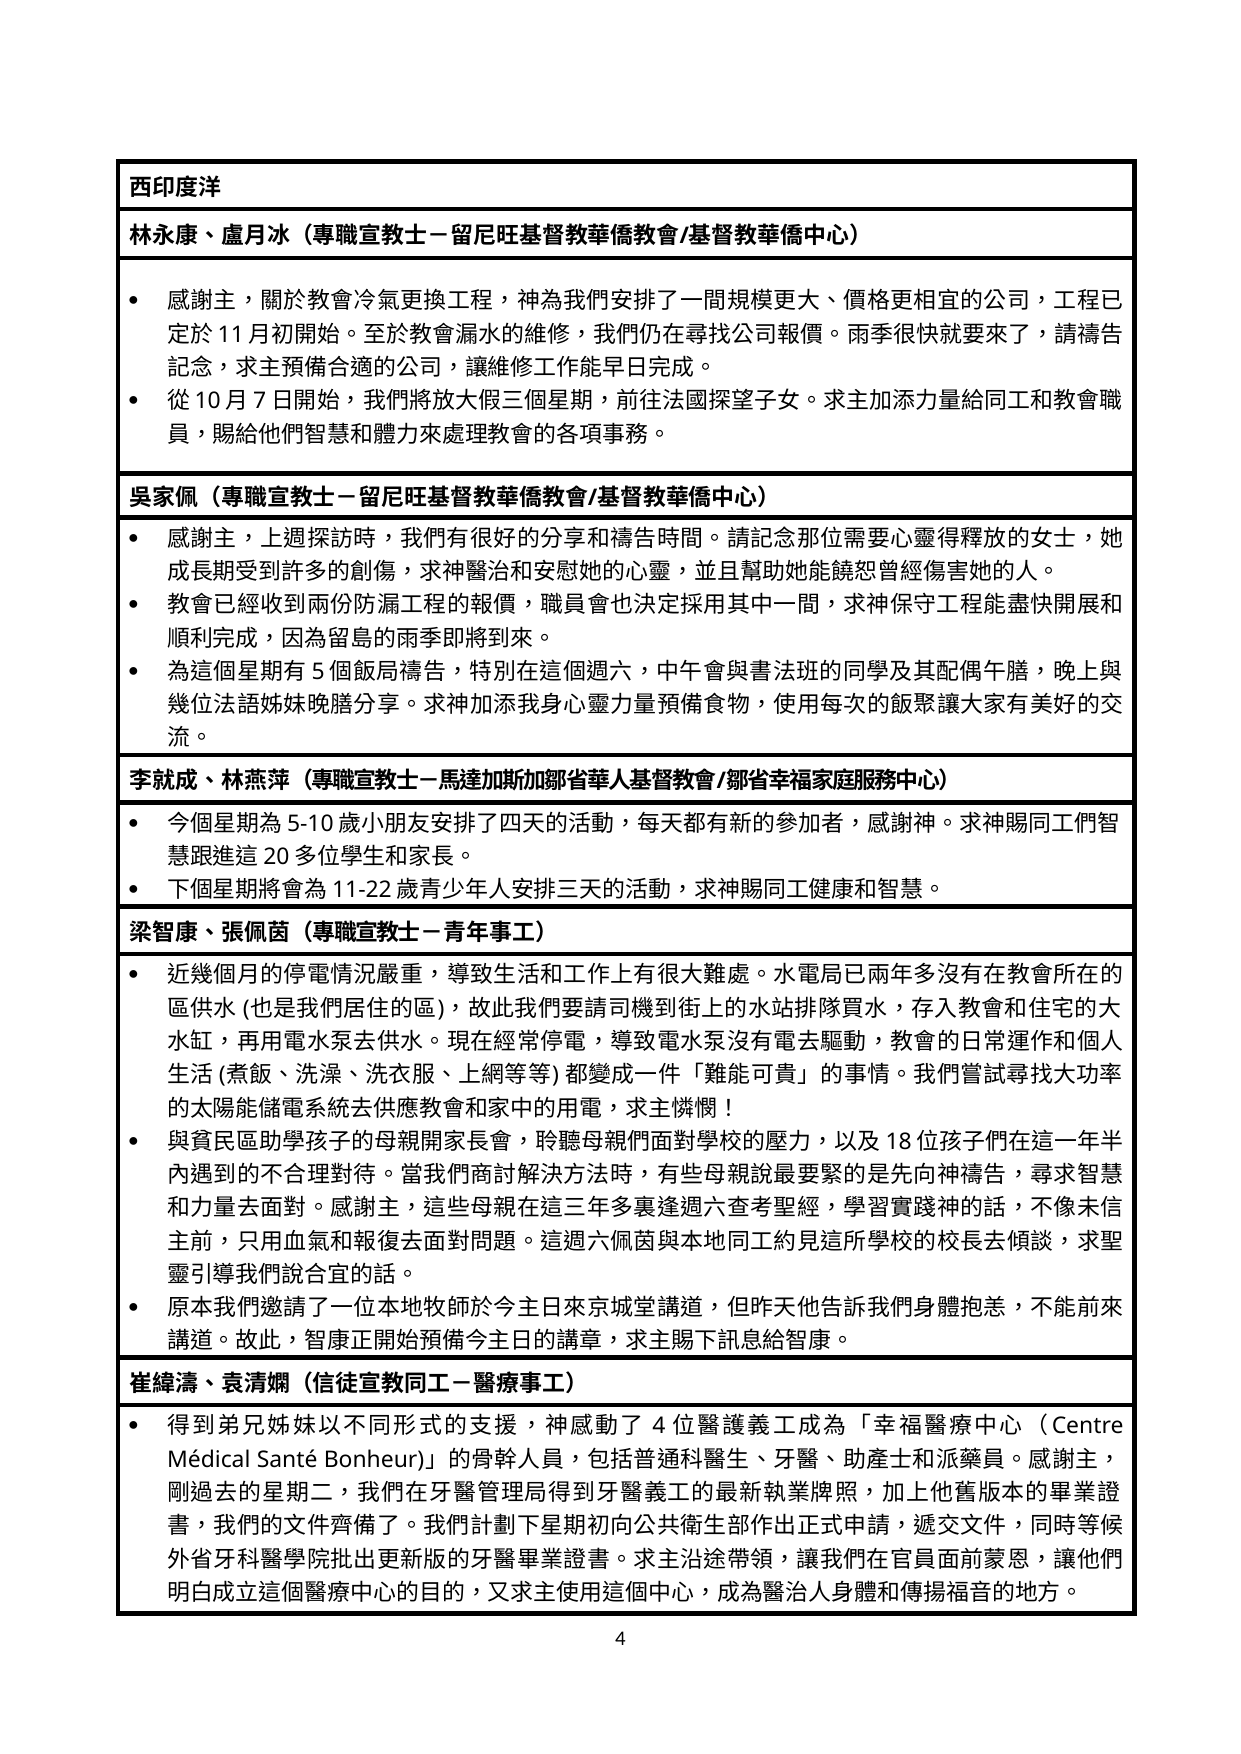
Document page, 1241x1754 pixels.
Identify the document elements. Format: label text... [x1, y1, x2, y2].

table_cell 感謝主，關於教會冷氣更換工程，神為我們安排了一間規模更大、價格更相宜的公司，工程已定於11月初開始。至於教會漏水的維修，我們仍在尋找公司報價。雨季很快就要來了，請禱告記念，求主預備合適的公司，讓維修工作能早日完成。 從10月7日開始，我們將放大假三個星期，前往法國探望子女。求主加添力量給同工和教會職員，賜給他們智慧和體力來處理教會的各項事務。 [120, 260, 1132, 471]
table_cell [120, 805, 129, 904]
table_cell 李就成、林燕萍（專職宣教士－馬達加斯加鄒省華人基督教會/鄒省幸福家庭服務中心） [120, 757, 1132, 800]
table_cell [120, 1407, 1132, 1611]
table_cell 吳家佩（專職宣教士－留尼旺基督教華僑教會/基督教華僑中心） [120, 476, 1132, 515]
table_cell 崔緯濤、袁清嫻（信徒宣教同工－醫療事工） [120, 1360, 1132, 1403]
table_cell 林永康、盧月冰（專職宣教士－留尼旺基督教華僑教會/基督教華僑中心） [120, 211, 1132, 256]
table_header 西印度洋 [120, 164, 1132, 206]
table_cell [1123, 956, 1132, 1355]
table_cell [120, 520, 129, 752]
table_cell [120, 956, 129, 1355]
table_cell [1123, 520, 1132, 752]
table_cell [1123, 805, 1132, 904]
table_cell 梁智康、張佩茵（專職宣教士－青年事工） [120, 909, 1132, 952]
